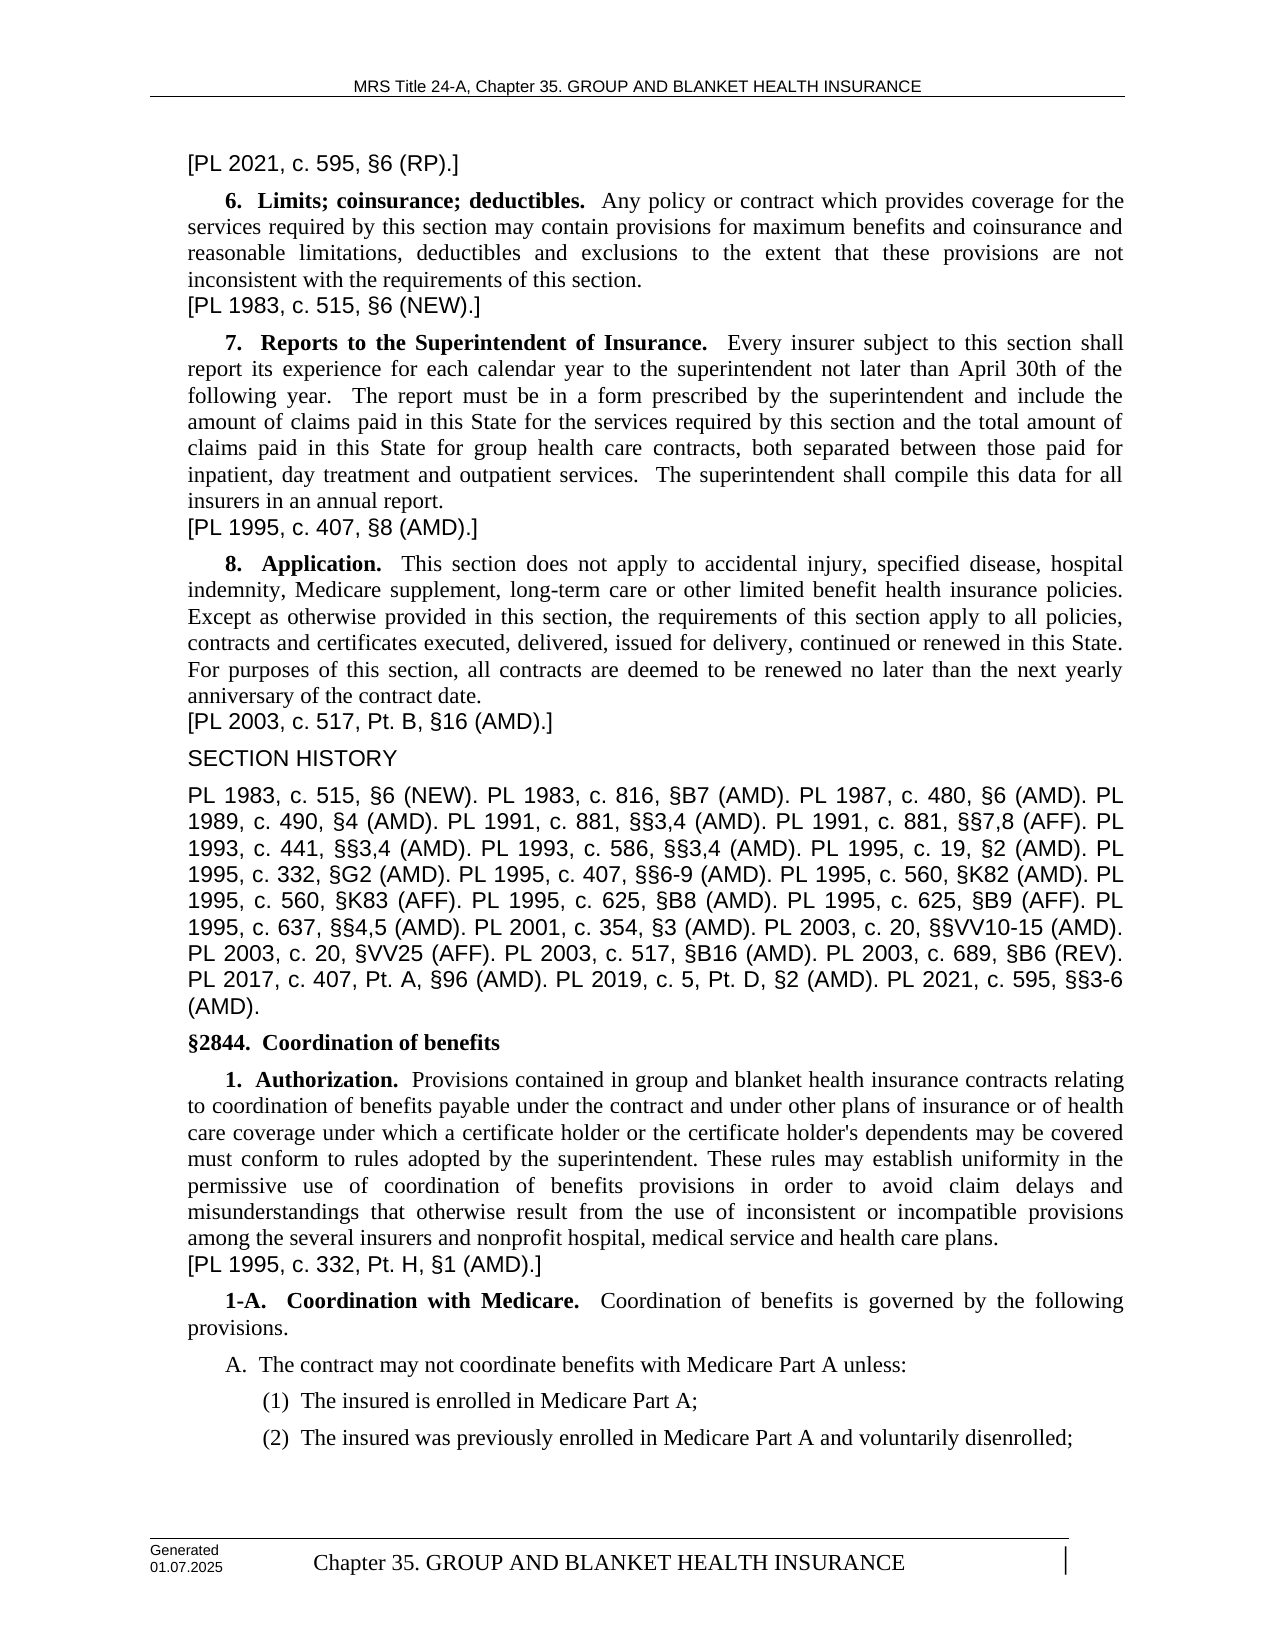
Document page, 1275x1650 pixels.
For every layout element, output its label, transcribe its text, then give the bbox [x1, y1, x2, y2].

text §2844. Coordination of benefits [187, 1029, 1125, 1056]
text 6. Limits; coinsurance; deductibles. Any policy or contract which provides coverage for the services required by this section may contain provisions for maximum benefits and coinsurance and reasonable limitations, deductibles and exclusions to the extent that these provisions are not inconsistent with the requirements of this section. [187, 187, 1125, 292]
text [PL 2021, c. 595, §6 (RP).] [187, 150, 1125, 176]
text [PL 1995, c. 332, Pt. H, §1 (AMD).] [187, 1251, 1125, 1277]
text 7. Reports to the Superintendent of Insurance. Every insurer subject to this section shall report its experience for each calendar year to the superintendent not later than April 30th of the following year. The report must be in a form prescribed by the superintendent and include the amount of claims paid in this State for the services required by this section and the total amount of claims paid in this State for group health care contracts, both separated between those paid for inpatient, day treatment and outpatient services. The superintendent shall compile this data for all insurers in an annual report. [187, 329, 1125, 513]
text 1-A. Coordination with Medicare. Coordination of benefits is governed by the following provisions. [187, 1287, 1125, 1340]
text 1. Authorization. Provisions contained in group and blanket health insurance contracts relating to coordination of benefits payable under the contract and under other plans of insurance or of health care coverage under which a certificate holder or the certificate holder's dependents may be covered must conform to rules adopted by the superintendent. These rules may establish uniformity in the permissive use of coordination of benefits provisions in order to avoid claim delays and misunderstandings that otherwise result from the use of inconsistent or incompatible provisions among the several insurers and nonprofit hospital, medical service and health care plans. [187, 1066, 1125, 1251]
text PL 1983, c. 515, §6 (NEW). PL 1983, c. 816, §B7 (AMD). PL 1987, c. 480, §6 (AMD). PL 1989, c. 490, §4 (AMD). PL 1991, c. 881, §§3,4 (AMD). PL 1991, c. 881, §§7,8 (AFF). PL 1993, c. 441, §§3,4 (AMD). PL 1993, c. 586, §§3,4 (AMD). PL 1995, c. 19, §2 (AMD). PL 1995, c. 332, §G2 (AMD). PL 1995, c. 407, §§6-9 (AMD). PL 1995, c. 560, §K82 (AMD). PL 1995, c. 560, §K83 (AFF). PL 1995, c. 625, §B8 (AMD). PL 1995, c. 625, §B9 (AFF). PL 1995, c. 637, §§4,5 (AMD). PL 2001, c. 354, §3 (AMD). PL 2003, c. 20, §§VV10-15 (AMD). PL 2003, c. 20, §VV25 (AFF). PL 2003, c. 517, §B16 (AMD). PL 2003, c. 689, §B6 (REV). PL 2017, c. 407, Pt. A, §96 (AMD). PL 2019, c. 5, Pt. D, §2 (AMD). PL 2021, c. 595, §§3-6 (AMD). [187, 782, 1125, 1019]
text (2) The insured was previously enrolled in Medicare Part A and voluntarily disenrolled; [262, 1424, 1125, 1451]
text [PL 2003, c. 517, Pt. B, §16 (AMD).] [187, 708, 1125, 735]
text [PL 1983, c. 515, §6 (NEW).] [187, 292, 1125, 318]
text 8. Application. This section does not apply to accidental injury, specified disease, hospital indemnity, Medicare supplement, long-term care or other limited benefit health insurance policies. Except as otherwise provided in this section, the requirements of this section apply to all policies, contracts and certificates executed, delivered, issued for delivery, continued or renewed in this State. For purposes of this section, all contracts are deemed to be renewed no later than the next yearly anniversary of the contract date. [187, 550, 1125, 708]
text SECTION HISTORY [187, 745, 1125, 771]
text [PL 1995, c. 407, §8 (AMD).] [187, 513, 1125, 540]
text A. The contract may not coordinate benefits with Medicare Part A unless: [225, 1351, 1125, 1377]
text (1) The insured is enrolled in Medicare Part A; [262, 1387, 1125, 1414]
